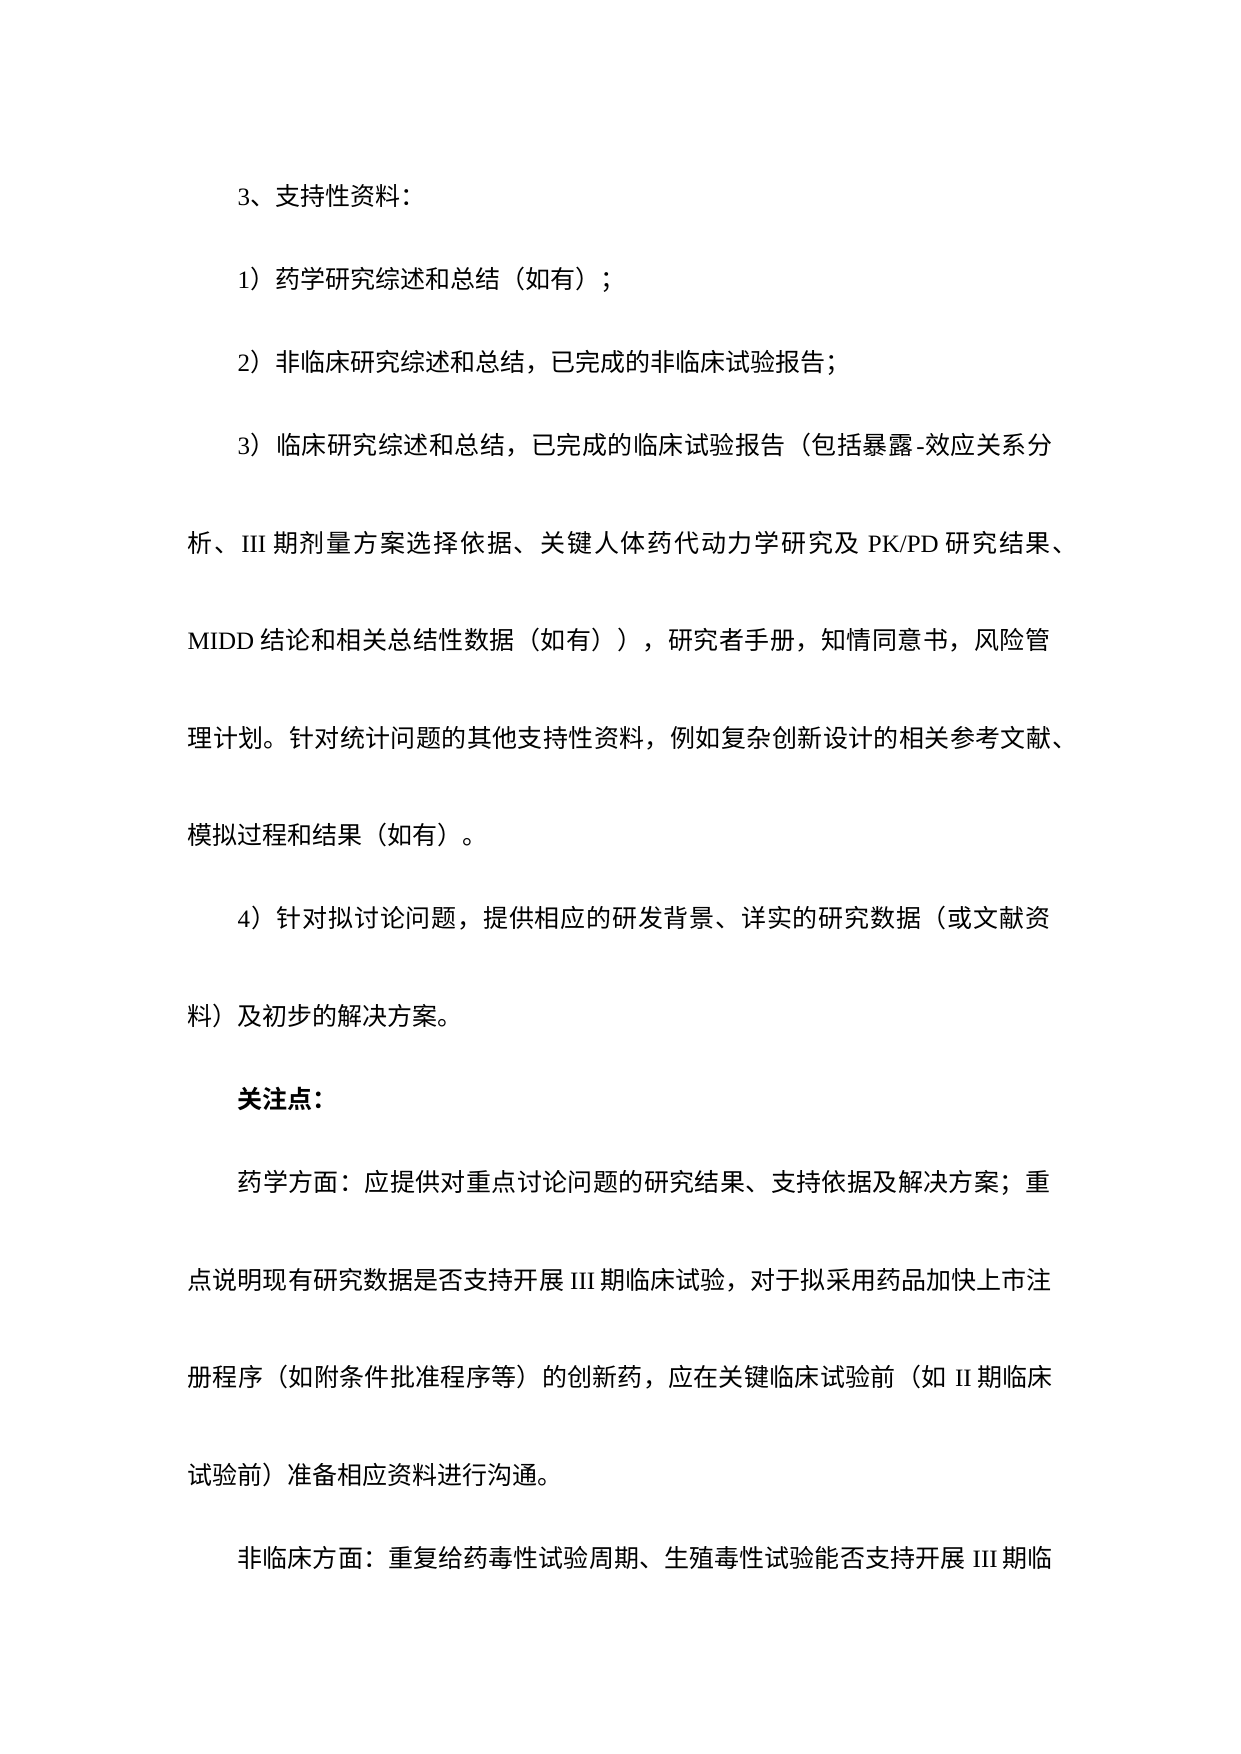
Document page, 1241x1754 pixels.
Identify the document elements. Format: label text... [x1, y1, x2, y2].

text 2）非临床研究综述和总结，已完成的非临床试验报告； [187, 328, 1053, 393]
text 4）针对拟讨论问题，提供相应的研发背景、详实的研究数据（或文献资料）及初步的解决方案。 [187, 884, 1053, 1047]
text 1）药学研究综述和总结（如有）； [187, 245, 1053, 310]
text 3）临床研究综述和总结，已完成的临床试验报告（包括暴露-效应关系分析、III期剂量方案选择依据、关键人体药代动力学研究及PK/PD研究结果、MIDD结论和相关总结性数据（如有）），研究者手册，知情同意书，风险管理计划。针对统计问题的其他支持性资料，例如复杂创新设计的相关参考文献、模拟过程和结果（如有）。 [187, 411, 1053, 866]
text 药学方面：应提供对重点讨论问题的研究结果、支持依据及解决方案；重点说明现有研究数据是否支持开展III期临床试验，对于拟采用药品加快上市注册程序（如附条件批准程序等）的创新药，应在关键临床试验前（如II期临床试验前）准备相应资料进行沟通。 [187, 1148, 1053, 1506]
text 关注点： [187, 1065, 1053, 1130]
text 3、支持性资料： [187, 162, 1053, 227]
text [187, 1524, 1053, 1589]
